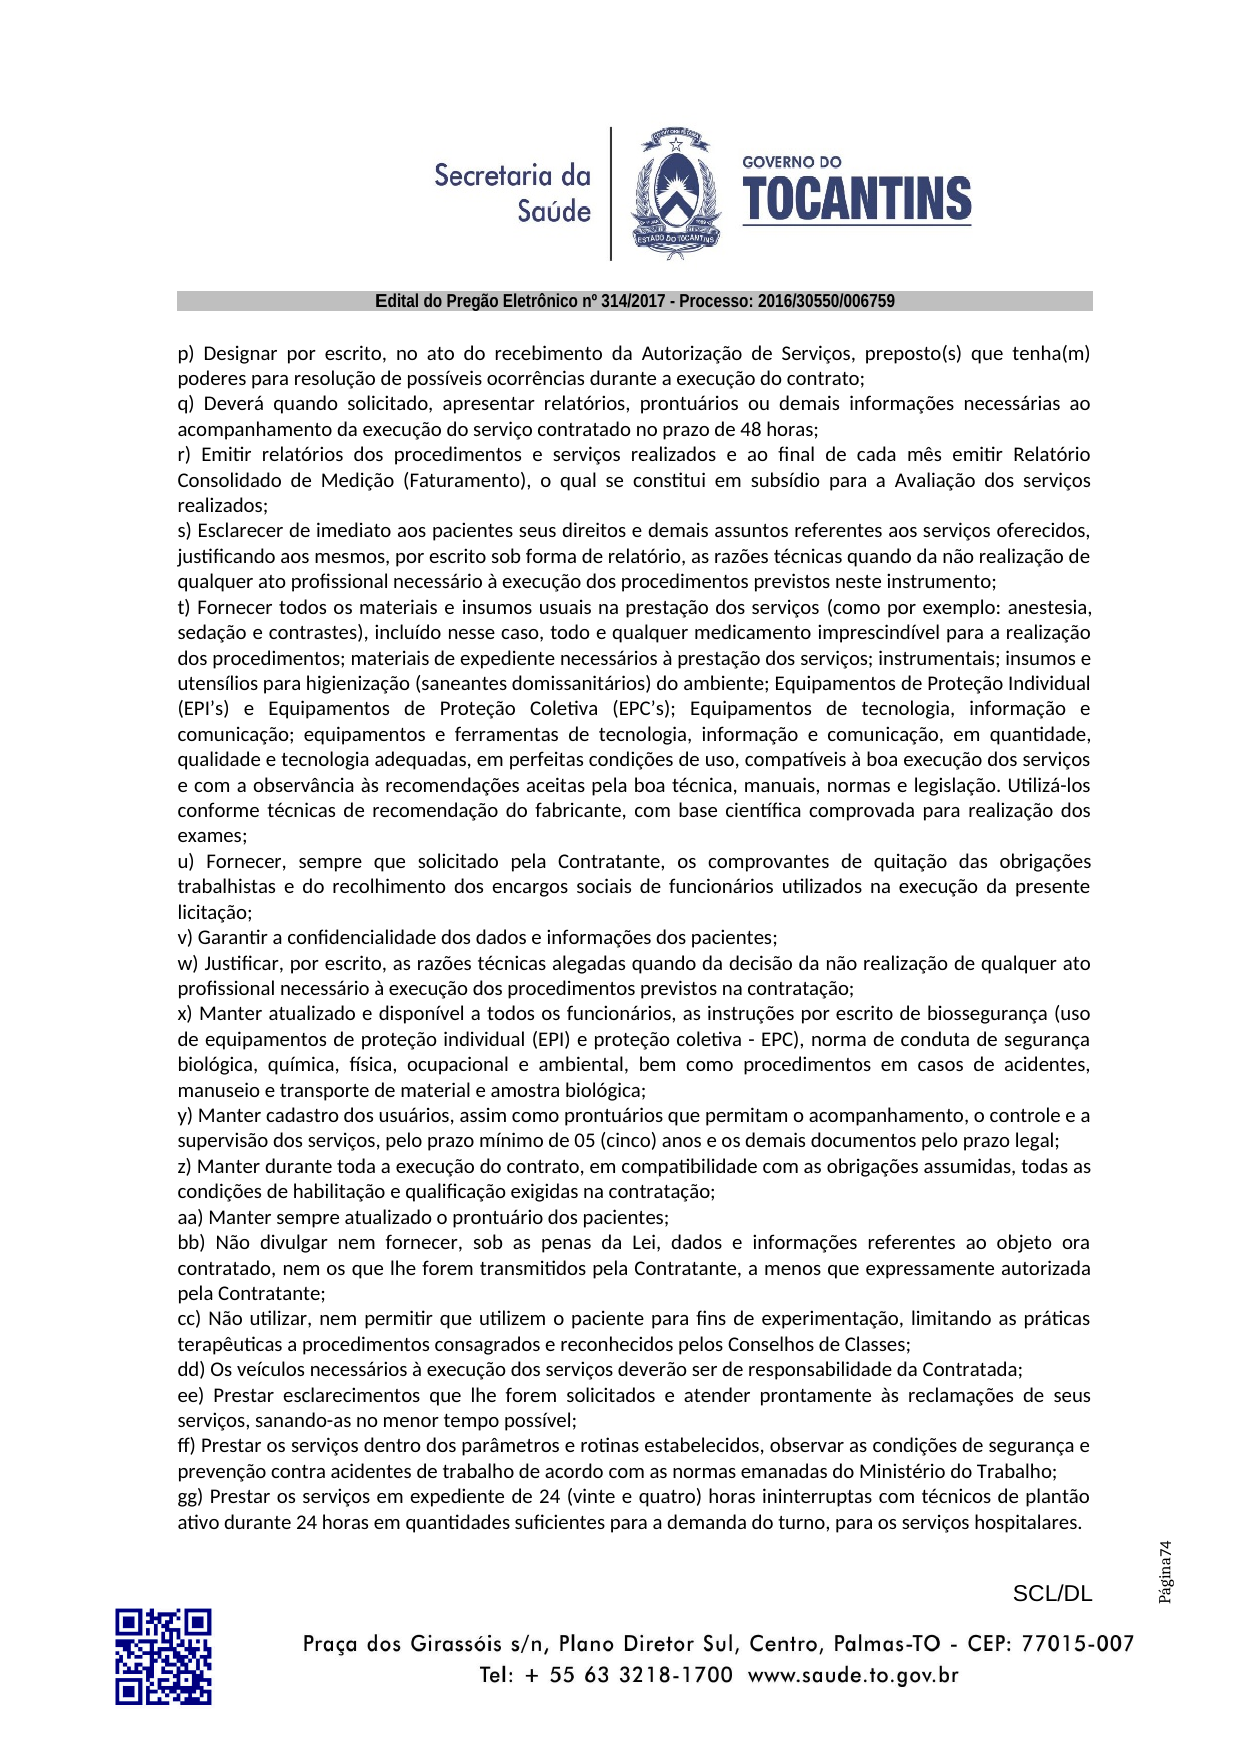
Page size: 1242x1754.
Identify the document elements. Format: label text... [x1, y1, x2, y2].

text y) Manter cadastro dos usuários, assim como prontuários que permitam o acompanhamento, o controle e a supervisão dos serviços, pelo prazo mínimo de 05 (cinco) anos e os demais documentos pelo prazo legal; [177, 1102, 1093, 1153]
text bb) Não divulgar nem fornecer, sob as penas da Lei, dados e informações referentes ao objeto ora contratado, nem os que lhe forem transmitidos pela Contratante, a menos que expressamente autorizada pela Contratante; [177, 1229, 1093, 1306]
picture [111, 1604, 1134, 1709]
text u) Fornecer, sempre que solicitado pela Contratante, os comprovantes de quitação das obrigações trabalhistas e do recolhimento dos encargos sociais de funcionários utilizados na execução da presente licitação; [177, 848, 1093, 924]
text dd) Os veículos necessários à execução dos serviços deverão ser de responsabilidade da Contratada; [177, 1356, 1093, 1382]
text w) Justificar, por escrito, as razões técnicas alegadas quando da decisão da não realização de qualquer ato profissional necessário à execução dos procedimentos previstos na contratação; [177, 950, 1093, 1001]
text r) Emitir relatórios dos procedimentos e serviços realizados e ao final de cada mês emitir Relatório Consolidado de Medição (Faturamento), o qual se constitui em subsídio para a Avaliação dos serviços realizados; [177, 441, 1093, 518]
text gg) Prestar os serviços em expediente de 24 (vinte e quatro) horas ininterruptas com técnicos de plantão ativo durante 24 horas em quantidades suficientes para a demanda do turno, para os serviços hospitalares. [177, 1483, 1093, 1534]
text s) Esclarecer de imediato aos pacientes seus direitos e demais assuntos referentes aos serviços oferecidos, justificando aos mesmos, por escrito sob forma de relatório, as razões técnicas quando da não realização de qualquer ato profissional necessário à execução dos procedimentos previstos neste instrumento; [177, 518, 1093, 594]
text q) Deverá quando solicitado, apresentar relatórios, prontuários ou demais informações necessárias ao acompanhamento da execução do serviço contratado no prazo de 48 horas; [177, 391, 1093, 441]
text ee) Prestar esclarecimentos que lhe forem solicitados e atender prontamente às reclamações de seus serviços, sanando-as no menor tempo possível; [177, 1382, 1093, 1433]
text cc) Não utilizar, nem permitir que utilizem o paciente para fins de experimentação, limitando as práticas terapêuticas a procedimentos consagrados e reconhecidos pelos Conselhos de Classes; [177, 1306, 1093, 1356]
text z) Manter durante toda a execução do contrato, em compatibilidade com as obrigações assumidas, todas as condições de habilitação e qualificação exigidas na contratação; [177, 1153, 1093, 1204]
picture [0, 43, 1237, 276]
text aa) Manter sempre atualizado o prontuário dos pacientes; [177, 1204, 1093, 1229]
text p) Designar por escrito, no ato do recebimento da Autorização de Serviços, preposto(s) que tenha(m) poderes para resolução de possíveis ocorrências durante a execução do contrato; [177, 340, 1093, 391]
text t) Fornecer todos os materiais e insumos usuais na prestação dos serviços (como por exemplo: anestesia, sedação e contrastes), incluído nesse caso, todo e qualquer medicamento imprescindível para a realização dos procedimentos; materiais de expediente necessários à prestação dos serviços; instrumentais; insumos e utensílios para higienização (saneantes domissanitários) do ambiente; Equipamentos de Proteção Individual (EPI’s) e Equipamentos de Proteção Coletiva (EPC’s); Equipamentos de tecnologia, informação e comunicação; equipamentos e ferramentas de tecnologia, informação e comunicação, em quantidade, qualidade e tecnologia adequadas, em perfeitas condições de uso, compatíveis à boa execução dos serviços e com a observância às recomendações aceitas pela boa técnica, manuais, normas e legislação. Utilizá-los conforme técnicas de recomendação do fabricante, com base científica comprovada para realização dos exames; [177, 594, 1093, 848]
text ff) Prestar os serviços dentro dos parâmetros e rotinas estabelecidos, observar as condições de segurança e prevenção contra acidentes de trabalho de acordo com as normas emanadas do Ministério do Trabalho; [177, 1433, 1093, 1483]
text x) Manter atualizado e disponível a todos os funcionários, as instruções por escrito de biossegurança (uso de equipamentos de proteção individual (EPI) e proteção coletiva - EPC), norma de conduta de segurança biológica, química, física, ocupacional e ambiental, bem como procedimentos em casos de acidentes, manuseio e transporte de material e amostra biológica; [177, 1001, 1093, 1102]
text v) Garantir a confidencialidade dos dados e informações dos pacientes; [177, 924, 1093, 950]
